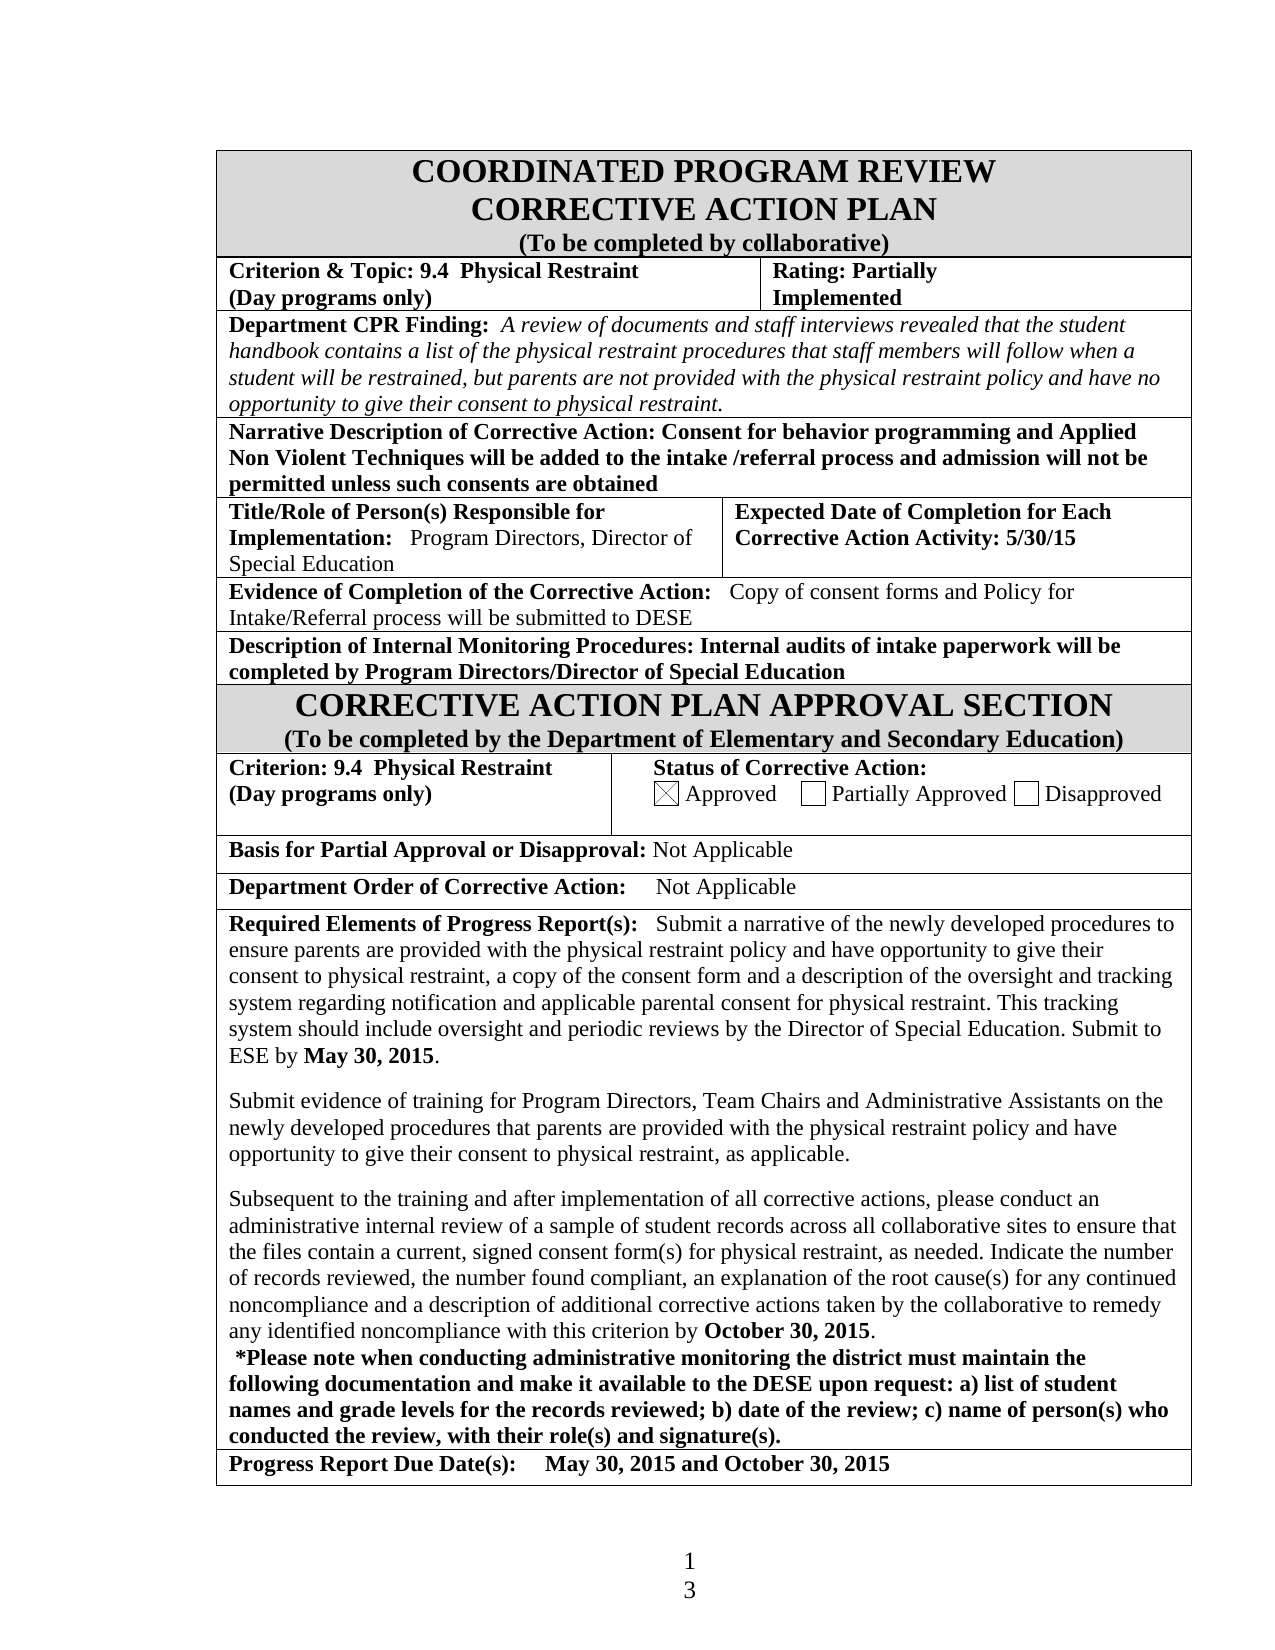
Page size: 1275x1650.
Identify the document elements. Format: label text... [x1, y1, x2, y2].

table_cell Required Elements of Progress Report(s): Submit a narrative of the newly developed procedures to ensure parents are provided with the physical restraint policy and have opportunity to give their consent to physical restraint, a copy of the consent form and a description of the oversight and tracking system regarding notification and applicable parental consent for physical restraint. This tracking system should include oversight and periodic reviews by the Director of Special Education. Submit to ESE by May 30, 2015. Submit evidence of training for Program Directors, Team Chairs and Administrative Assistants on the newly developed procedures that parents are provided with the physical restraint policy and have opportunity to give their consent to physical restraint, as applicable. Subsequent to the training and after implementation of all corrective actions, please conduct an administrative internal review of a sample of student records across all collaborative sites to ensure that the files contain a current, signed consent form(s) for physical restraint, as needed. Indicate the number of records reviewed, the number found compliant, an explanation of the root cause(s) for any continued noncompliance and a description of additional corrective actions taken by the collaborative to remedy any identified noncompliance with this criterion by October 30, 2015. *Please note when conducting administrative monitoring the district must maintain the following documentation and make it available to the DESE upon request: a) list of student names and grade levels for the records reviewed; b) date of the review; c) name of person(s) who conducted the review, with their role(s) and signature(s). [217, 910, 1191, 1449]
table_cell Criterion & Topic: 9.4 Physical Restraint (Day programs only) [217, 258, 760, 310]
table_cell Title/Role of Person(s) Responsible for Implementation: Program Directors, Director of Special Education [217, 498, 722, 577]
table_cell Progress Report Due Date(s): May 30, 2015 and October 30, 2015 [217, 1450, 1191, 1485]
table_cell Status of Corrective Action: Approved Partially Approved Disapproved [612, 754, 1191, 835]
table_cell Narrative Description of Corrective Action: Consent for behavior programming and Applied Non Violent Techniques will be added to the intake /referral process and admission will not be permitted unless such consents are obtained [217, 418, 1191, 497]
table_cell Expected Date of Completion for Each Corrective Action Activity: 5/30/15 [723, 498, 1191, 577]
table_cell Evidence of Completion of the Corrective Action: Copy of consent forms and Policy for Intake/Referral process will be submitted to DESE [217, 578, 1191, 631]
table_cell Criterion: 9.4 Physical Restraint (Day programs only) [217, 754, 611, 835]
table_cell Rating: Partially Implemented [761, 258, 1191, 310]
table_cell Description of Internal Monitoring Procedures: Internal audits of intake paperwork will be completed by Program Directors/Director of Special Education [217, 632, 1191, 684]
table_cell Department Order of Corrective Action: Not Applicable [217, 874, 1191, 909]
table_header COORDINATED PROGRAM REVIEW CORRECTIVE ACTION PLAN (To be completed by collaborative) [217, 151, 1191, 256]
table_cell Department CPR Finding: A review of documents and staff interviews revealed that the student handbook contains a list of the physical restraint procedures that staff members will follow when a student will be restrained, but parents are not provided with the physical restraint policy and have no opportunity to give their consent to physical restraint. [217, 311, 1191, 417]
table_cell Basis for Partial Approval or Disapproval: Not Applicable [217, 836, 1191, 872]
table_cell CORRECTIVE ACTION PLAN APPROVAL SECTION (To be completed by the Department of Elementary and Secondary Education) [217, 685, 1191, 752]
